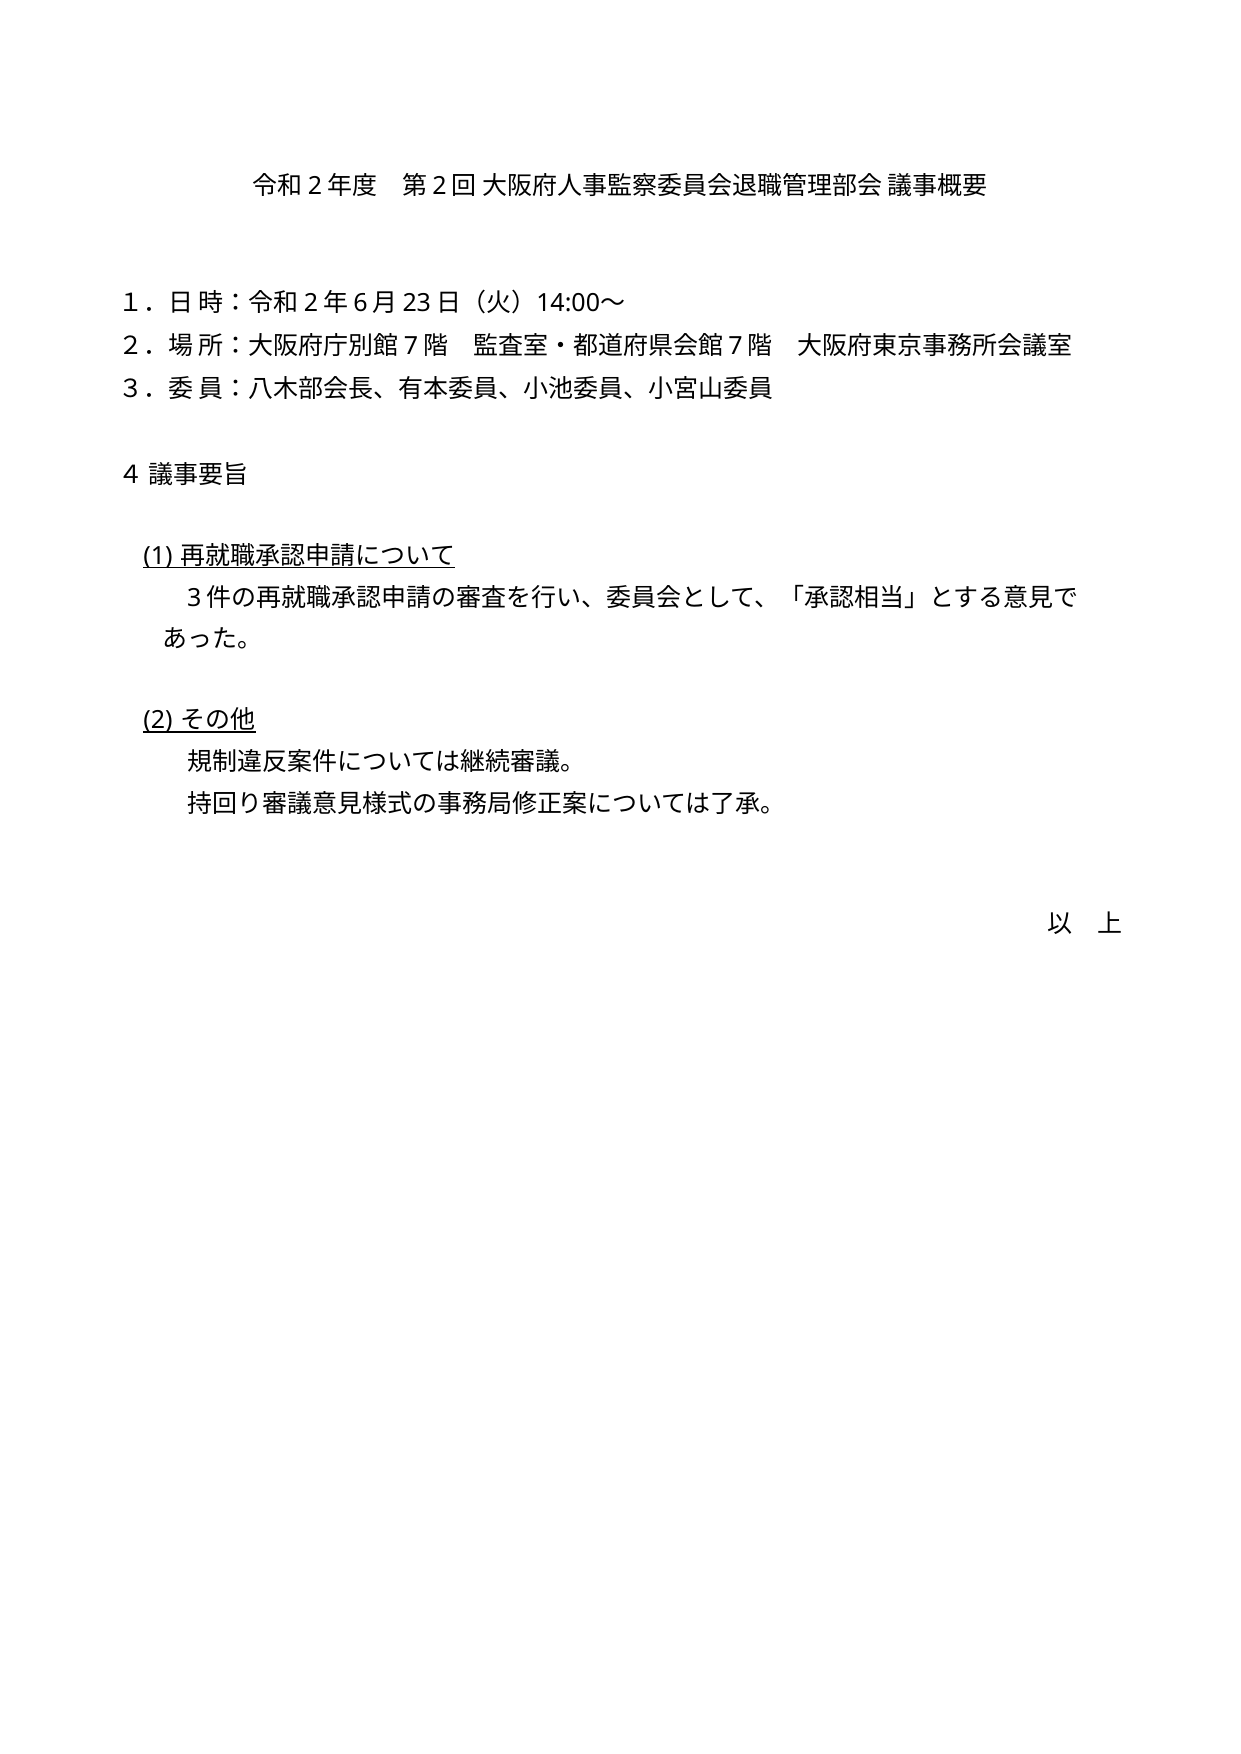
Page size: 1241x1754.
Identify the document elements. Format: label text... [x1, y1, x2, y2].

text 以 上 [118, 903, 1122, 939]
text ２．場 所：大阪府庁別館7階 監査室・都道府県会館7階 大阪府東京事務所会議室 [118, 325, 1122, 362]
text 令和2年度 第2回 大阪府人事監察委員会退職管理部会 議事概要 [118, 164, 1122, 202]
text 3件の再就職承認申請の審査を行い、委員会として、「承認相当」とする意見であった。 [162, 577, 1122, 655]
list 再就職承認申請について [143, 536, 1122, 572]
text ４ 議事要旨 [118, 453, 1122, 491]
list その他 [143, 700, 1122, 736]
text 規制違反案件については継続審議。 [162, 741, 1122, 778]
text １．日 時：令和2年6月23日（火）14:00～ [118, 282, 1122, 319]
text ３．委 員：八木部会長、有本委員、小池委員、小宮山委員 [118, 368, 1122, 405]
text 持回り審議意見様式の事務局修正案については了承。 [162, 783, 1122, 819]
